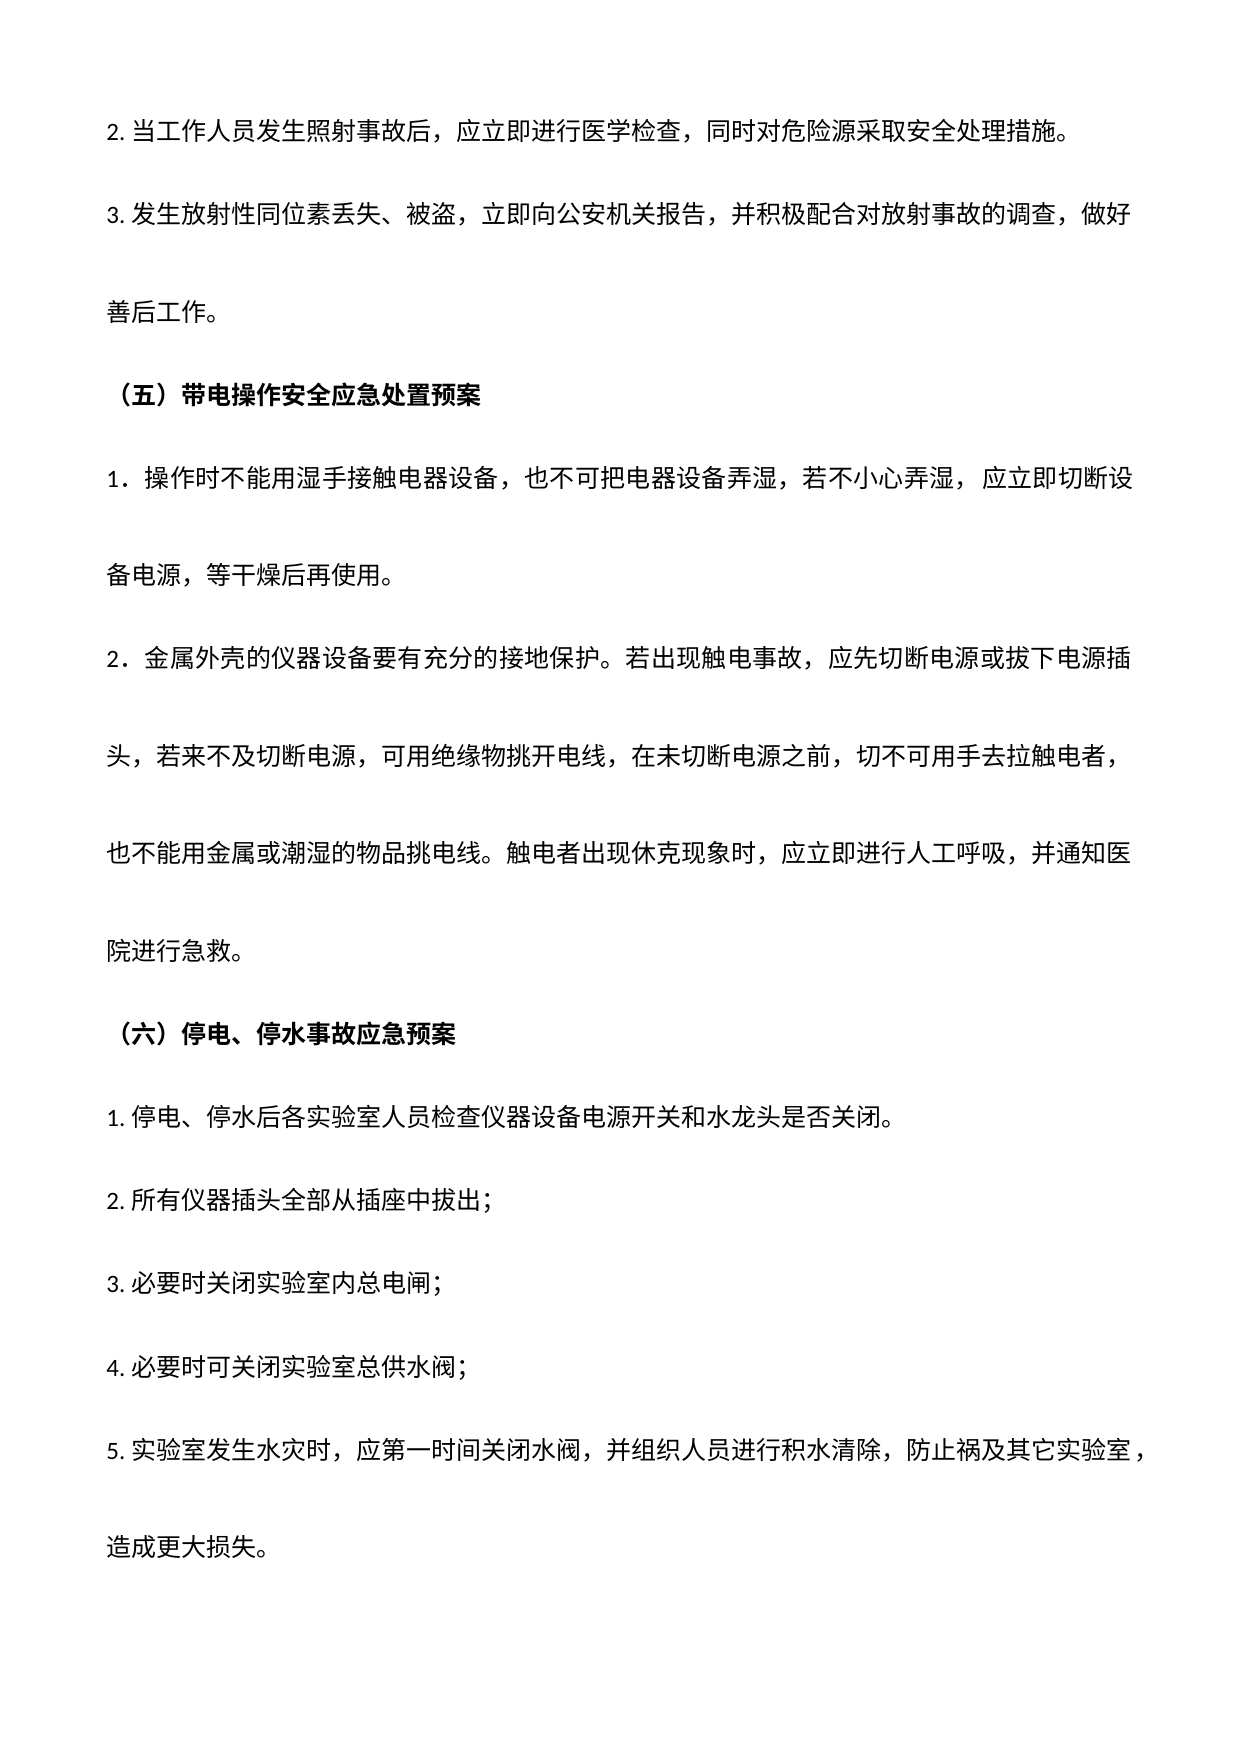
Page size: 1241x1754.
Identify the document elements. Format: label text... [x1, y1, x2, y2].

text 5. 实验室发生水灾时，应第一时间关闭水阀，并组织人员进行积水清除，防止祸及其它实验室，造成更大损失。 [106, 1416, 1134, 1578]
text 3. 必要时关闭实验室内总电闸； [106, 1249, 1134, 1314]
text 4. 必要时可关闭实验室总供水阀； [106, 1333, 1134, 1398]
text 2．金属外壳的仪器设备要有充分的接地保护。若出现触电事故，应先切断电源或拔下电源插头，若来不及切断电源，可用绝缘物挑开电线，在未切断电源之前，切不可用手去拉触电者，也不能用金属或潮湿的物品挑电线。触电者出现休克现象时，应立即进行人工呼吸，并通知医院进行急救。 [106, 624, 1134, 982]
text 1．操作时不能用湿手接触电器设备，也不可把电器设备弄湿，若不小心弄湿，应立即切断设备电源，等干燥后再使用。 [106, 444, 1134, 606]
text 2. 所有仪器插头全部从插座中拔出； [106, 1166, 1134, 1231]
text 1. 停电、停水后各实验室人员检查仪器设备电源开关和水龙头是否关闭。 [106, 1083, 1134, 1148]
text （五）带电操作安全应急处置预案 [106, 361, 1134, 426]
text 2. 当工作人员发生照射事故后，应立即进行医学检查，同时对危险源采取安全处理措施。 [106, 97, 1134, 162]
text （六）停电、停水事故应急预案 [106, 1000, 1134, 1065]
text 3. 发生放射性同位素丢失、被盗，立即向公安机关报告，并积极配合对放射事故的调查，做好善后工作。 [106, 180, 1134, 343]
